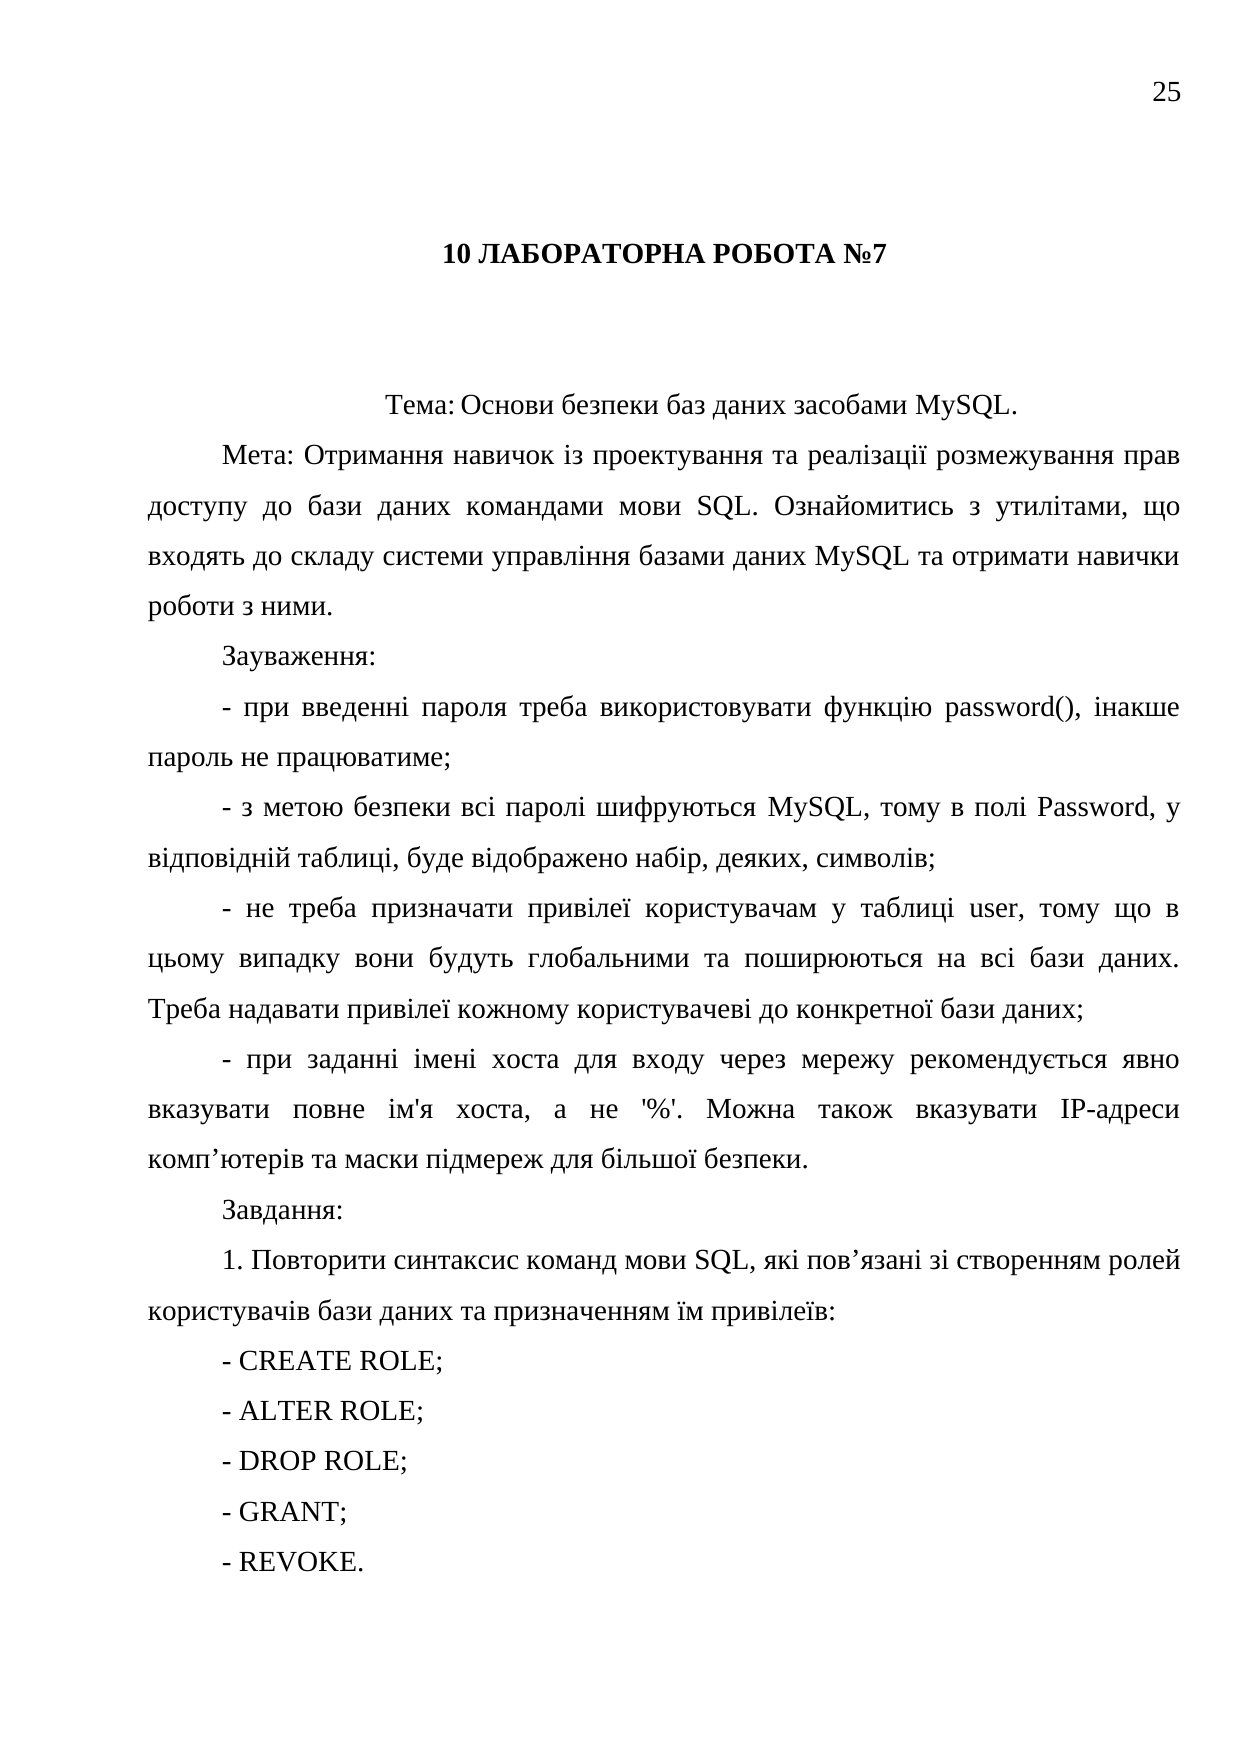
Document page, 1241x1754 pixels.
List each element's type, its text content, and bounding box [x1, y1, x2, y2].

text - з метою безпеки всі паролі шифруються mysql, тому в полі Password, у відповідній таблиці, буде відображено набір, деяких, символів; [148, 789, 1181, 873]
text Тема: Основи безпеки баз даних засобами mysql. [148, 387, 1181, 421]
text Мета: Отримання навичок із проектування та реалізації розмежування прав доступу до бази даних командами мови SQL. Ознайомитись з утилітами, що входять до складу системи управління базами даних MySQL та отримати навички роботи з ними. [148, 437, 1181, 622]
text - REVOKE. [148, 1544, 1181, 1578]
text 1. Повторити синтаксис команд мови SQL, які пов’язані зі створенням ролей користувачів бази даних та призначенням їм привілеїв: [148, 1242, 1181, 1326]
text - CREATE ROLE; [148, 1343, 1181, 1376]
text - при заданні імені хоста для входу через мережу рекомендується явно вказувати повне ім'я хоста, а не '%'. Можна також вказувати IP-адреси комп’ютерів та маски підмереж для більшої безпеки. [148, 1041, 1181, 1175]
text - GRANT; [148, 1494, 1181, 1527]
text - ALTER ROLE; [148, 1393, 1181, 1427]
text - DROP ROLE; [148, 1443, 1181, 1477]
text Зауваження: [148, 638, 1181, 672]
text - при введенні пароля треба використовувати функцію password(), інакше пароль не працюватиме; [148, 689, 1181, 773]
text - не треба призначати привілеї користувачам у таблиці user, тому що в цьому випадку вони будуть глобальними та поширюються на всі бази даних. Треба надавати привілеї кожному користувачеві до конкретної бази даних; [148, 890, 1181, 1024]
text Завдання: [148, 1192, 1181, 1226]
text 10 Лабораторна робота №7 [148, 236, 1181, 269]
